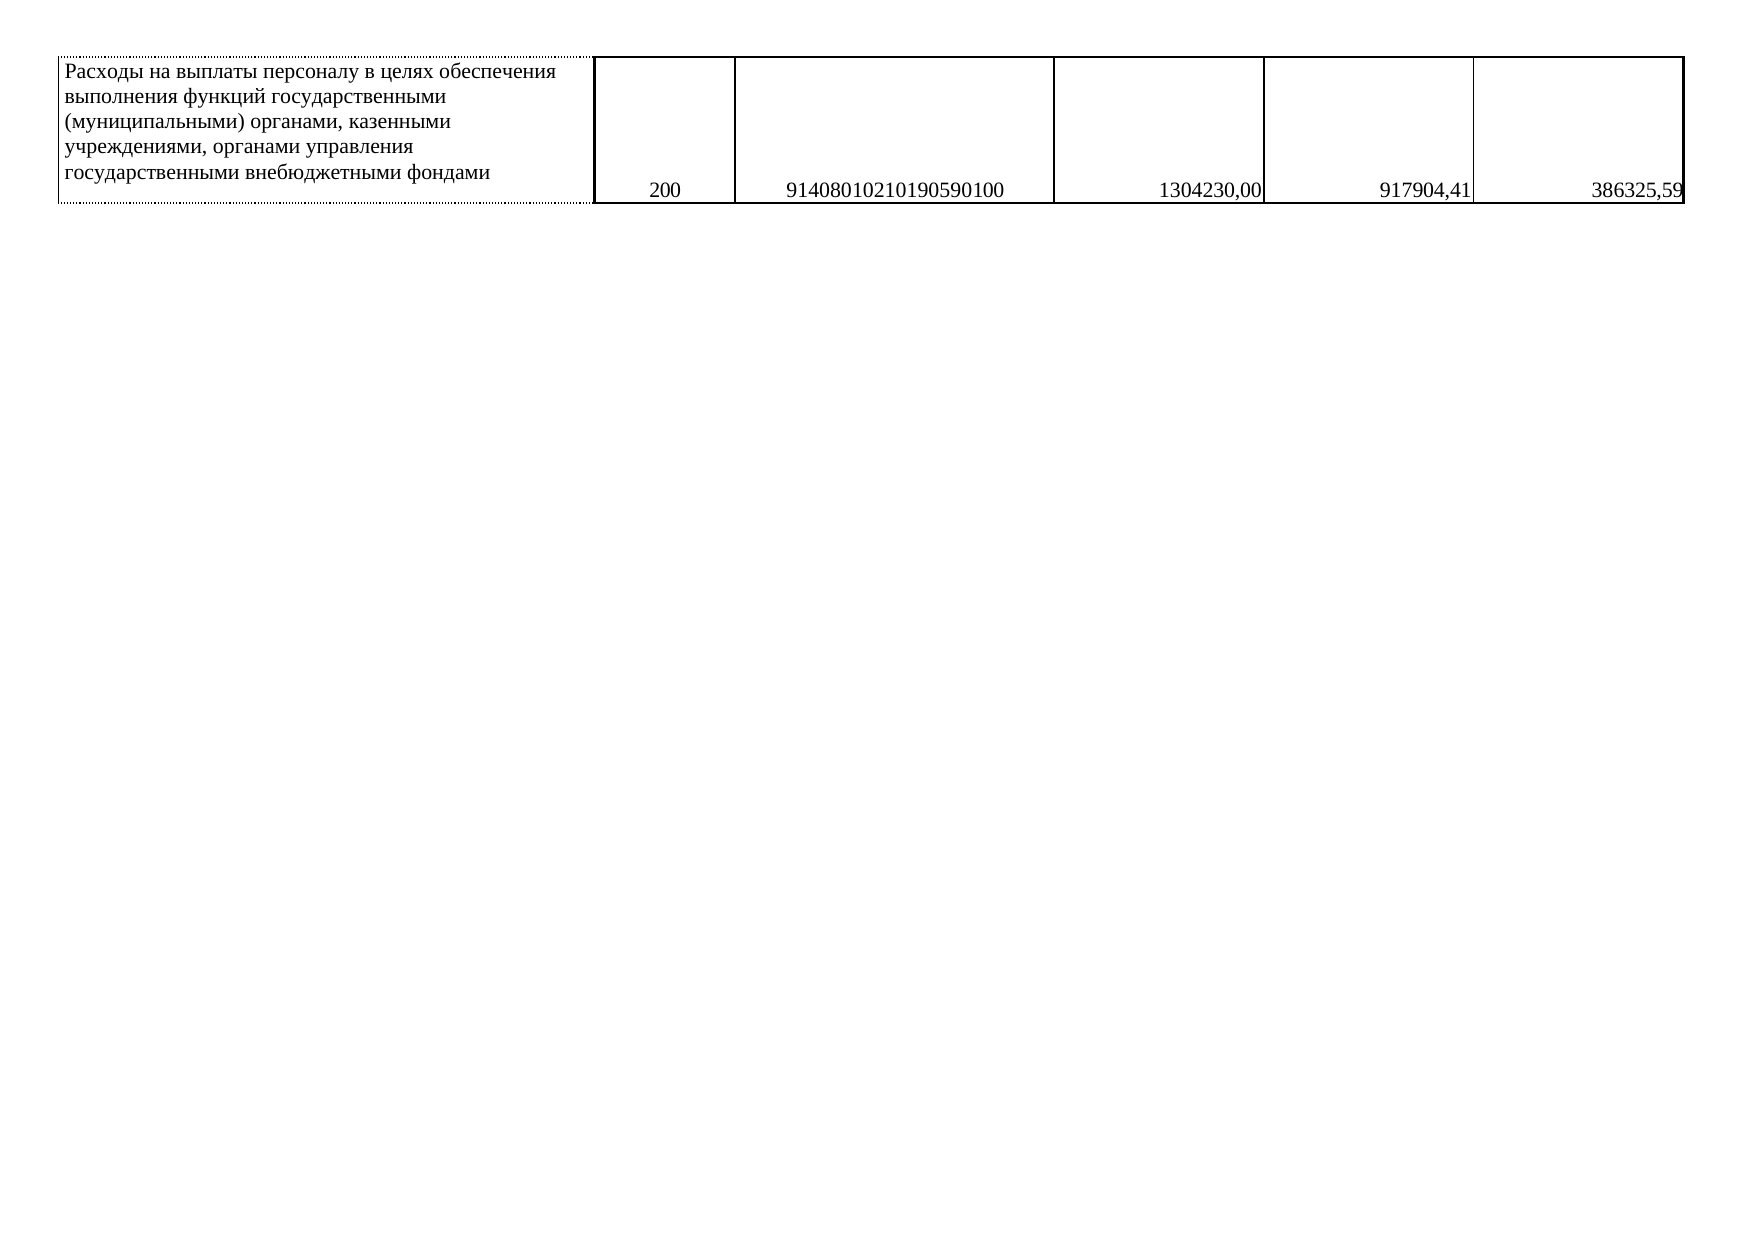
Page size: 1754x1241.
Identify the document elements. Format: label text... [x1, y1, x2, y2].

table_cell 386325,59 [1474, 58, 1682, 202]
table_cell 1304230,00 [1055, 58, 1263, 202]
table_cell Расходы на выплаты персоналу в целях обеспечения выполнения функций государственными (муниципальными) органами, казенными учреждениями, органами управления государственными внебюджетными фондами [59, 56, 593, 202]
table_cell 200 [596, 58, 734, 202]
table_cell 91408010210190590100 [736, 58, 1053, 202]
table_cell 917904,41 [1265, 58, 1473, 202]
